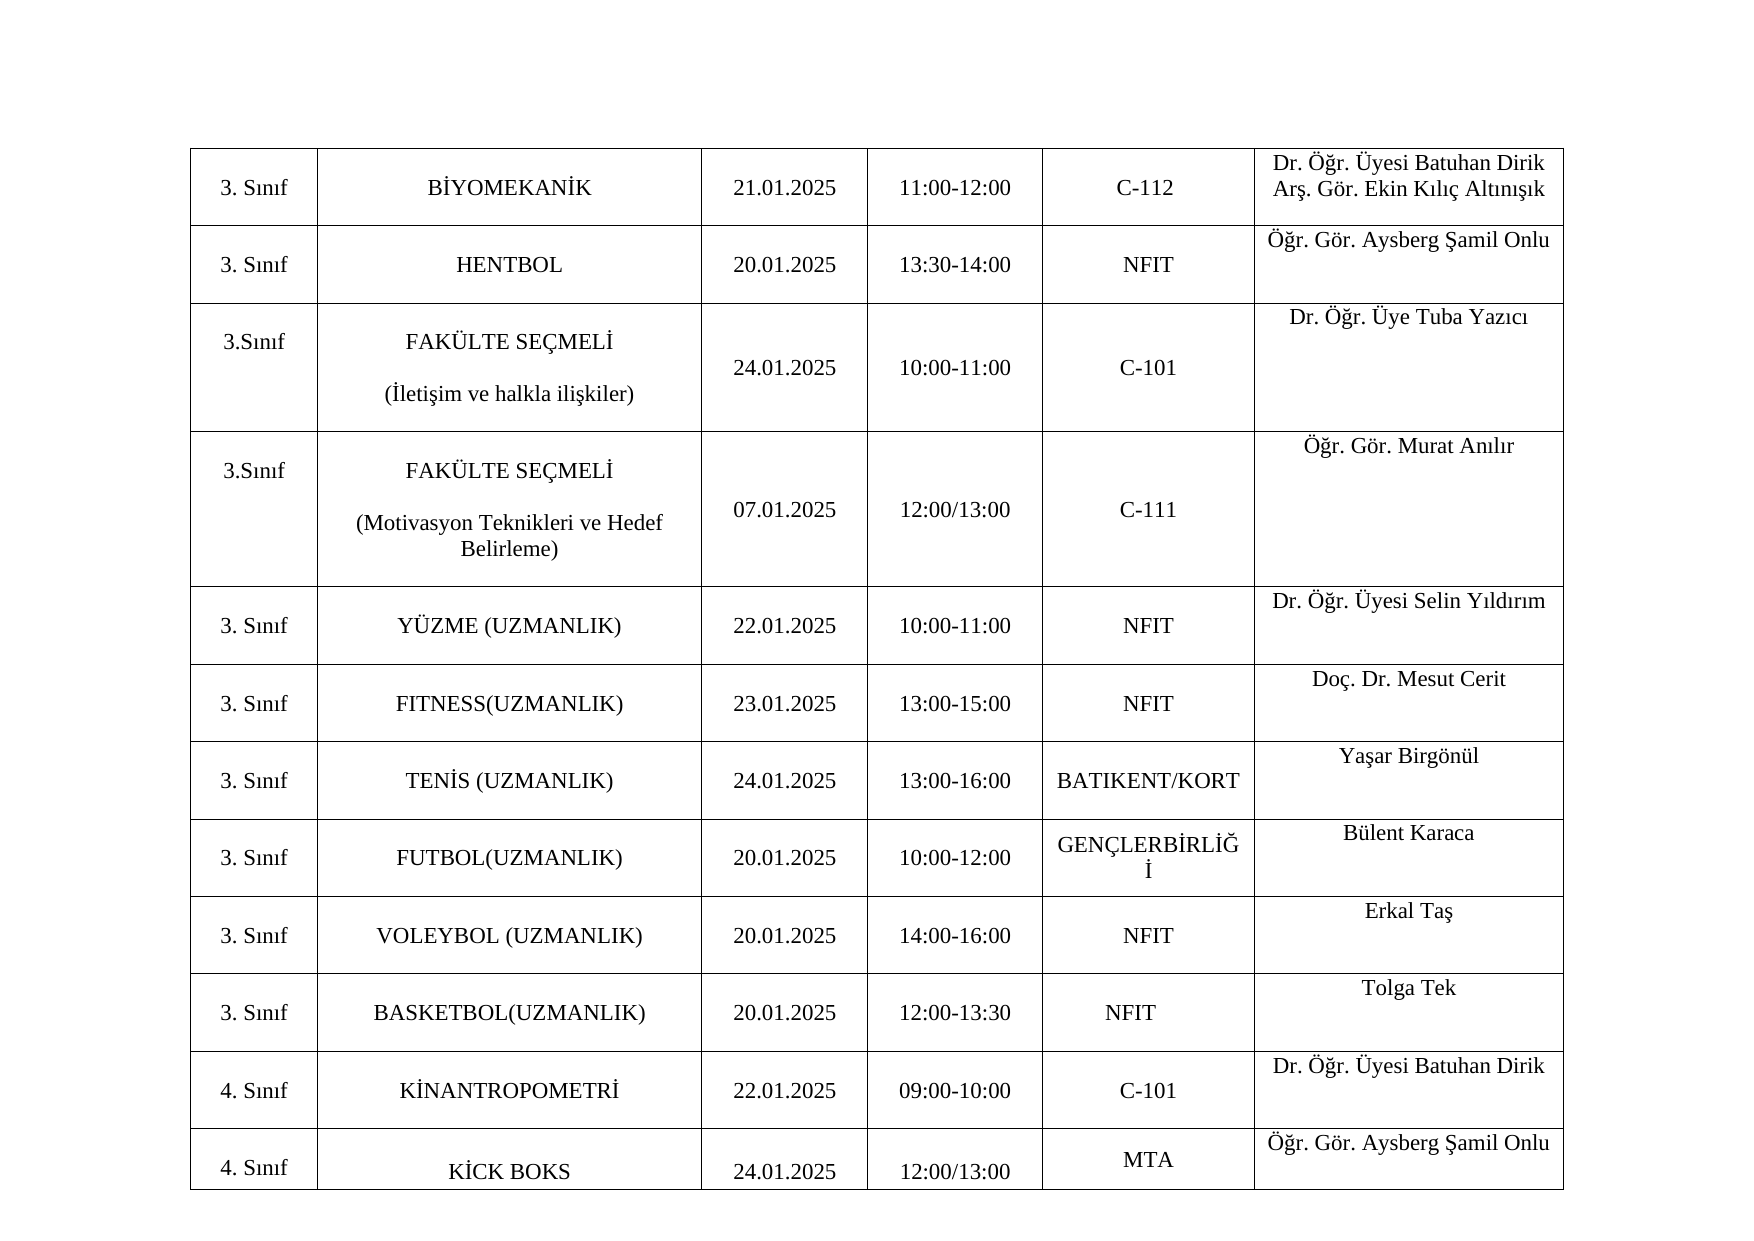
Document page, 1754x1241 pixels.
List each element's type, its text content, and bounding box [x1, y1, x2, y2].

table_cell 3. Sınıf [191, 742, 317, 818]
table_cell FAKÜLTE SEÇMELİ (İletişim ve halkla ilişkiler) [318, 304, 701, 431]
table_cell C-101 [1043, 304, 1254, 431]
table_cell NFIT [1043, 587, 1254, 664]
table_cell Doç. Dr. Mesut Cerit [1255, 665, 1563, 741]
table_cell BİYOMEKANİK [318, 149, 701, 225]
table_cell 20.01.2025 [702, 897, 867, 973]
table_cell C-111 [1043, 432, 1254, 586]
table_cell 07.01.2025 [702, 432, 867, 586]
table_cell 23.01.2025 [702, 665, 867, 741]
table_cell YÜZME (UZMANLIK) [318, 587, 701, 664]
table_cell 3. Sınıf [191, 897, 317, 973]
table_cell 12:00-13:30 [868, 974, 1042, 1051]
table_cell 14:00-16:00 [868, 897, 1042, 973]
table_cell NFIT [1043, 665, 1254, 741]
table_cell C-101 [1043, 1052, 1254, 1128]
table_cell Öğr. Gör. Murat Anılır [1255, 432, 1563, 586]
table_cell 3. Sınıf [191, 149, 317, 225]
table_cell 13:00-15:00 [868, 665, 1042, 741]
table_cell 10:00-11:00 [868, 304, 1042, 431]
table_cell Dr. Öğr. Üyesi Batuhan Dirik [1255, 1052, 1563, 1128]
table_cell 10:00-12:00 [868, 820, 1042, 896]
table_cell 4. Sınıf [191, 1052, 317, 1128]
table_cell 24.01.2025 [702, 742, 867, 818]
table_cell 3. Sınıf [191, 226, 317, 302]
table_cell Öğr. Gör. Aysberg Şamil Onlu [1255, 226, 1563, 302]
table_cell BASKETBOL(UZMANLIK) [318, 974, 701, 1051]
table_cell Yaşar Birgönül [1255, 742, 1563, 818]
table_cell 24.01.2025 [702, 304, 867, 431]
table_cell TENİS (UZMANLIK) [318, 742, 701, 818]
table_cell 3. Sınıf [191, 587, 317, 664]
table_cell 12:00/13:00 [868, 432, 1042, 586]
table_cell 24.01.2025 [702, 1129, 867, 1189]
table_cell 13:00-16:00 [868, 742, 1042, 818]
table_cell Dr. Öğr. Üyesi Selin Yıldırım [1255, 587, 1563, 664]
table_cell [1255, 1129, 1563, 1189]
table_cell 3.Sınıf [191, 304, 317, 431]
table_cell 3. Sınıf [191, 665, 317, 741]
table_cell VOLEYBOL (UZMANLIK) [318, 897, 701, 973]
table_cell 21.01.2025 [702, 149, 867, 225]
table_cell FUTBOL(UZMANLIK) [318, 820, 701, 896]
table_cell NFIT [1043, 897, 1254, 973]
table_cell 22.01.2025 [702, 1052, 867, 1128]
table_cell 3. Sınıf [191, 974, 317, 1051]
table_cell BATIKENT/KORT [1043, 742, 1254, 818]
table_cell MTA [1043, 1129, 1254, 1189]
table_cell 22.01.2025 [702, 587, 867, 664]
table_cell 10:00-11:00 [868, 587, 1042, 664]
table_cell 3. Sınıf [191, 820, 317, 896]
table_cell 11:00-12:00 [868, 149, 1042, 225]
table_cell Dr. Öğr. Üyesi Batuhan Dirik Arş. Gör. Ekin Kılıç Altınışık [1255, 149, 1563, 225]
table_cell FAKÜLTE SEÇMELİ (Motivasyon Teknikleri ve Hedef Belirleme) [318, 432, 701, 586]
table_cell HENTBOL [318, 226, 701, 302]
table_cell 09:00-10:00 [868, 1052, 1042, 1128]
table_cell GENÇLERBİRLİĞİ [1043, 820, 1254, 896]
table_cell 13:30-14:00 [868, 226, 1042, 302]
table_cell NFIT [1043, 974, 1254, 1051]
table_cell Dr. Öğr. Üye Tuba Yazıcı [1255, 304, 1563, 431]
table_cell Erkal Taş [1255, 897, 1563, 973]
table_cell KİNANTROPOMETRİ [318, 1052, 701, 1128]
table_cell C-112 [1043, 149, 1254, 225]
table_cell NFIT [1043, 226, 1254, 302]
table_cell 20.01.2025 [702, 820, 867, 896]
table_cell 3.Sınıf [191, 432, 317, 586]
table_cell Bülent Karaca [1255, 820, 1563, 896]
table_cell Tolga Tek [1255, 974, 1563, 1051]
table_cell KİCK BOKS [318, 1129, 701, 1189]
table_cell FITNESS(UZMANLIK) [318, 665, 701, 741]
table_cell 12:00/13:00 [868, 1129, 1042, 1189]
table_cell 20.01.2025 [702, 226, 867, 302]
table_cell 20.01.2025 [702, 974, 867, 1051]
table_cell 4. Sınıf [191, 1129, 317, 1189]
